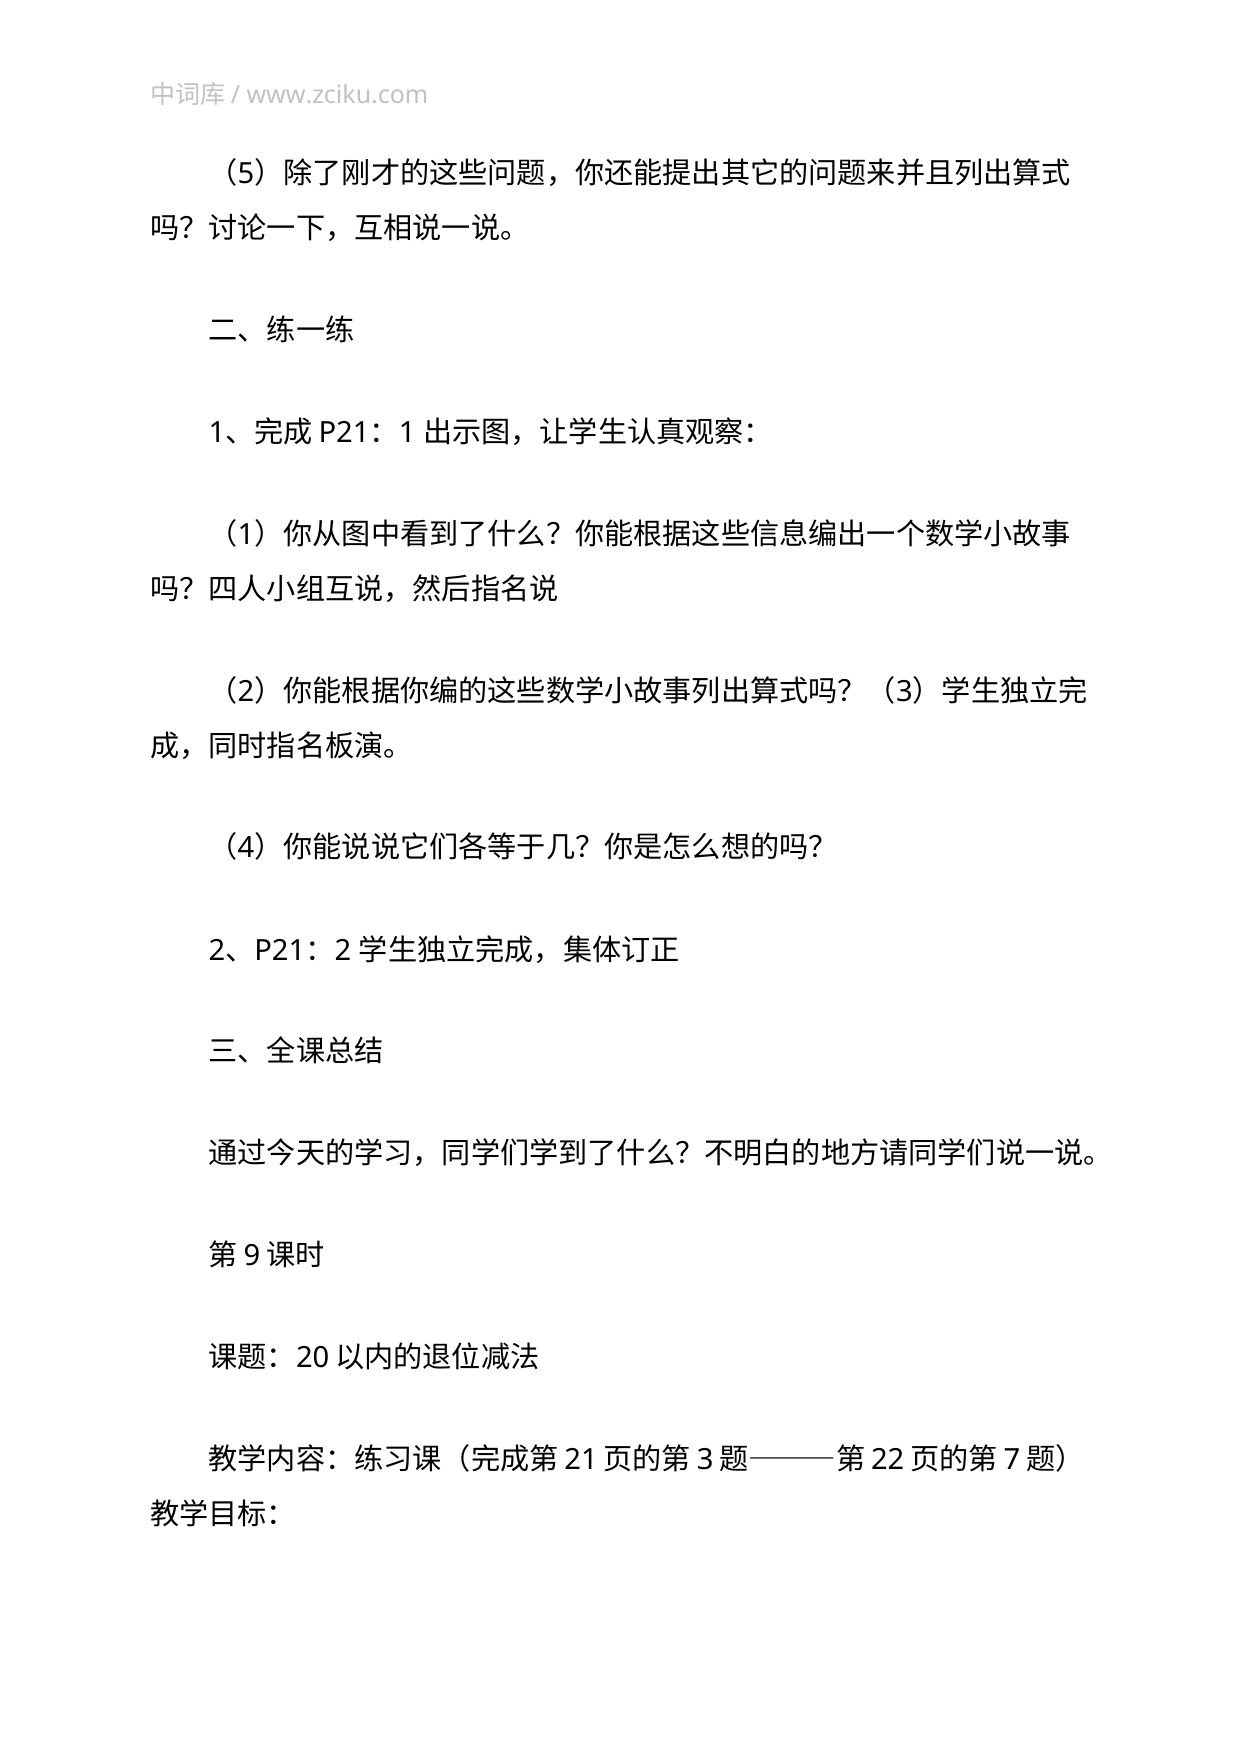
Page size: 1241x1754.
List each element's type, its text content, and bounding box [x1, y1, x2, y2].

text 三、全课总结 [150, 1028, 1090, 1070]
text 课题：20以内的退位减法 [150, 1333, 1090, 1376]
text （1）你从图中看到了什么？你能根据这些信息编出一个数学小故事吗？四人小组互说，然后指名说 [150, 511, 1090, 608]
text （5）除了刚才的这些问题，你还能提出其它的问题来并且列出算式吗？讨论一下，互相说一说。 [150, 150, 1090, 247]
text （2）你能根据你编的这些数学小故事列出算式吗？（3）学生独立完成，同时指名板演。 [150, 667, 1090, 764]
text （4）你能说说它们各等于几？你是怎么想的吗？ [150, 824, 1090, 866]
text 2、P21：2 学生独立完成，集体订正 [150, 926, 1090, 968]
text 教学内容：练习课（完成第21页的第3题―――第22页的第7题）教学目标： [150, 1436, 1090, 1533]
text 通过今天的学习，同学们学到了什么？不明白的地方请同学们说一说。 [150, 1130, 1090, 1172]
text 1、完成P21：1 出示图，让学生认真观察： [150, 408, 1090, 451]
text 二、练一练 [150, 307, 1090, 349]
text 第9课时 [150, 1232, 1090, 1274]
